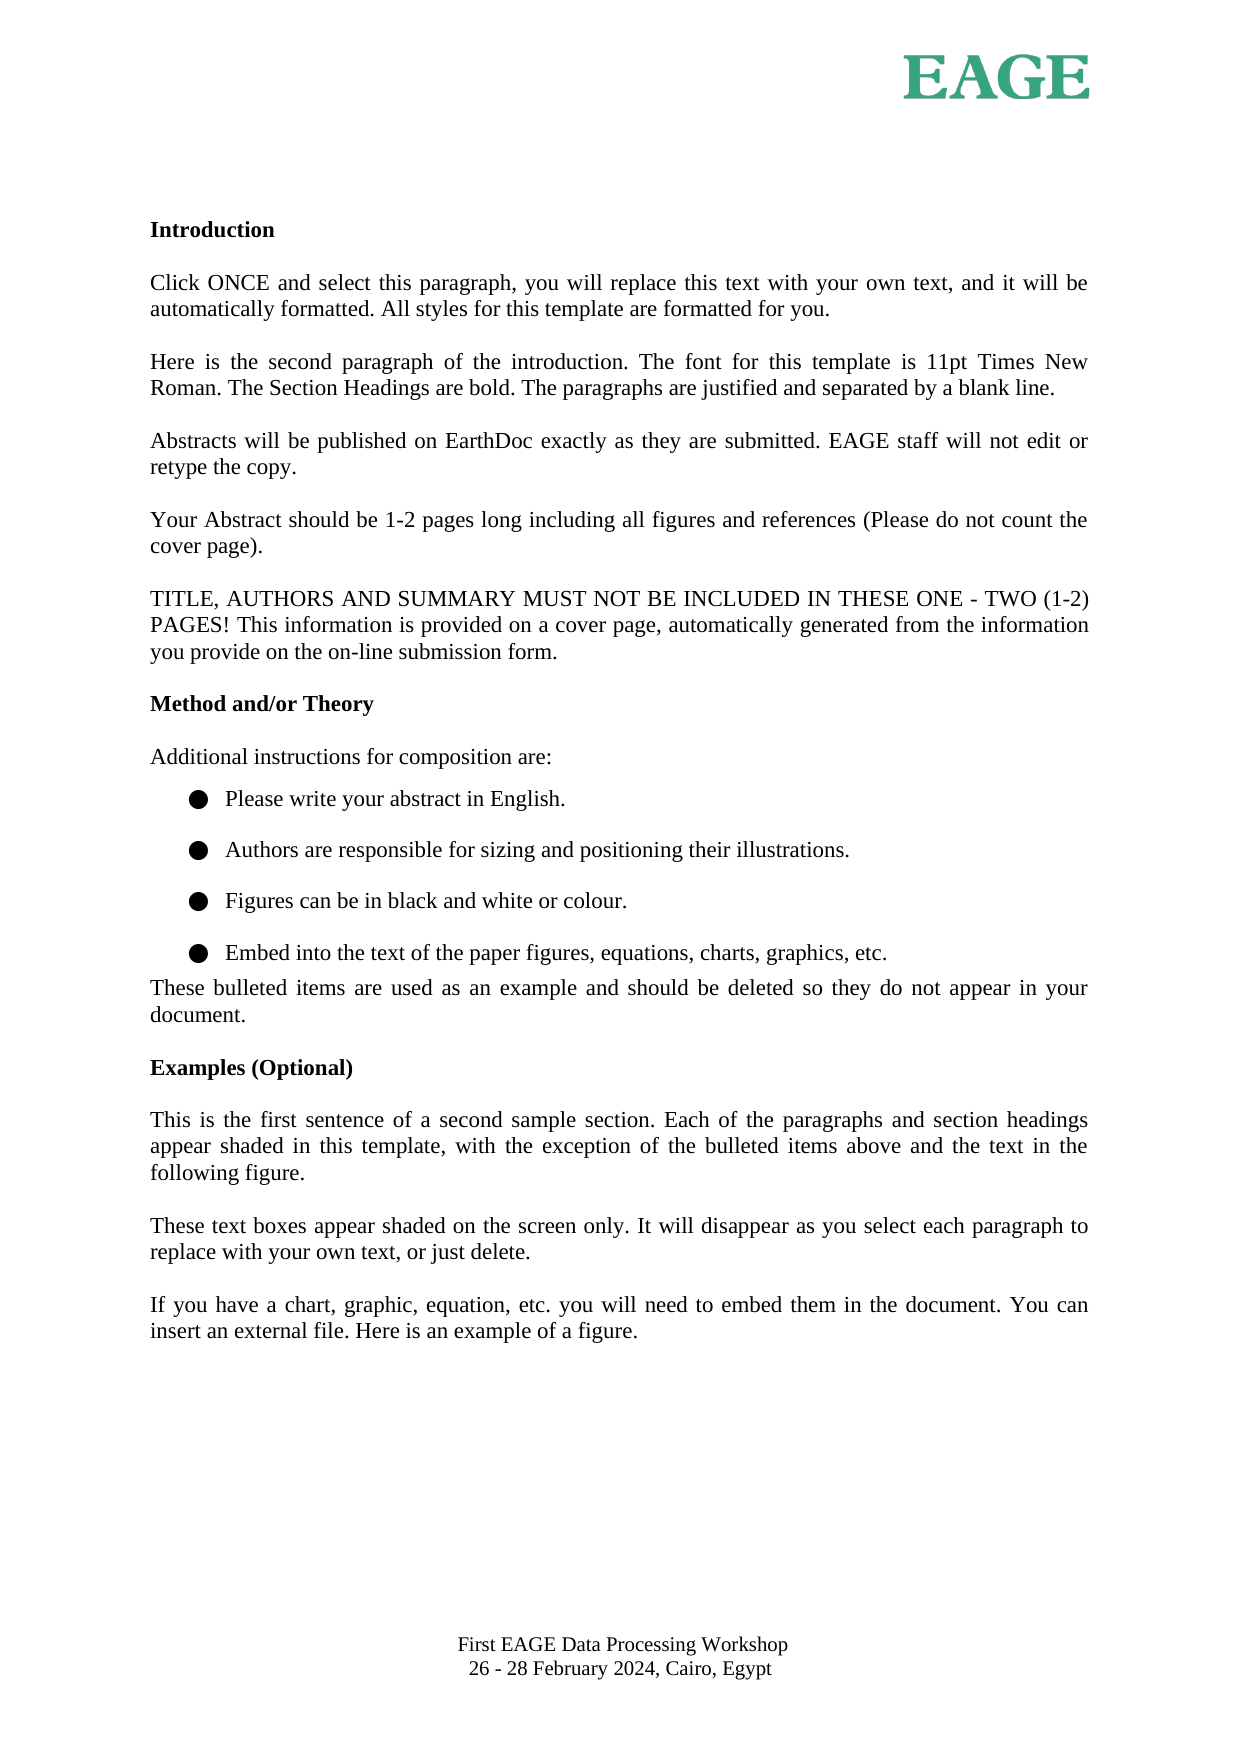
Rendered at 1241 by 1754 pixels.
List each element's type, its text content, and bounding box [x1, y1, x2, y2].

text Introduction [150, 216, 1090, 242]
text If you have a chart, graphic, equation, etc. you will need to embed them in the document. You can insert an external file. Here is an example of a figure. [150, 1291, 1090, 1343]
text These bulleted items are used as an example and should be deleted so they do not appear in your document. [150, 974, 1090, 1027]
text Click ONCE and select this paragraph, you will replace this text with your own text, and it will be automatically formatted. All styles for this template are formatted for you. [150, 269, 1090, 321]
text Your Abstract should be 1-2 pages long including all figures and references (Please do not count the cover page). [150, 506, 1090, 559]
text Abstracts will be published on EarthDoc exactly as they are submitted. EAGE staff will not edit or retype the copy. [150, 427, 1090, 479]
text These text boxes appear shaded on the screen only. It will disappear as you select each paragraph to replace with your own text, or just delete. [150, 1212, 1090, 1264]
list Please write your abstract in English. [187, 769, 1090, 821]
list Figures can be in black and white or colour. [187, 872, 1090, 923]
picture [903, 54, 1090, 99]
text Examples (Optional) [150, 1053, 1090, 1080]
list Authors are responsible for sizing and positioning their illustrations. [187, 821, 1090, 872]
list Embed into the text of the paper figures, equations, charts, graphics, etc. [187, 923, 1090, 974]
text This is the first sentence of a second sample section. Each of the paragraphs and section headings appear shaded in this template, with the exception of the bulleted items above and the text in the following figure. [150, 1106, 1090, 1185]
text Method and/or Theory [150, 690, 1090, 717]
text TITLE, AUTHORS AND SUMMARY MUST NOT BE INCLUDED IN THESE ONE - TWO (1-2) PAGES! This information is provided on a cover page, automatically generated from the information you provide on the on-line submission form. [150, 585, 1090, 664]
text Additional instructions for composition are: [150, 743, 1090, 769]
text Here is the second paragraph of the introduction. The font for this template is 11pt Times New Roman. The Section Headings are bold. The paragraphs are justified and separated by a blank line. [150, 348, 1090, 401]
